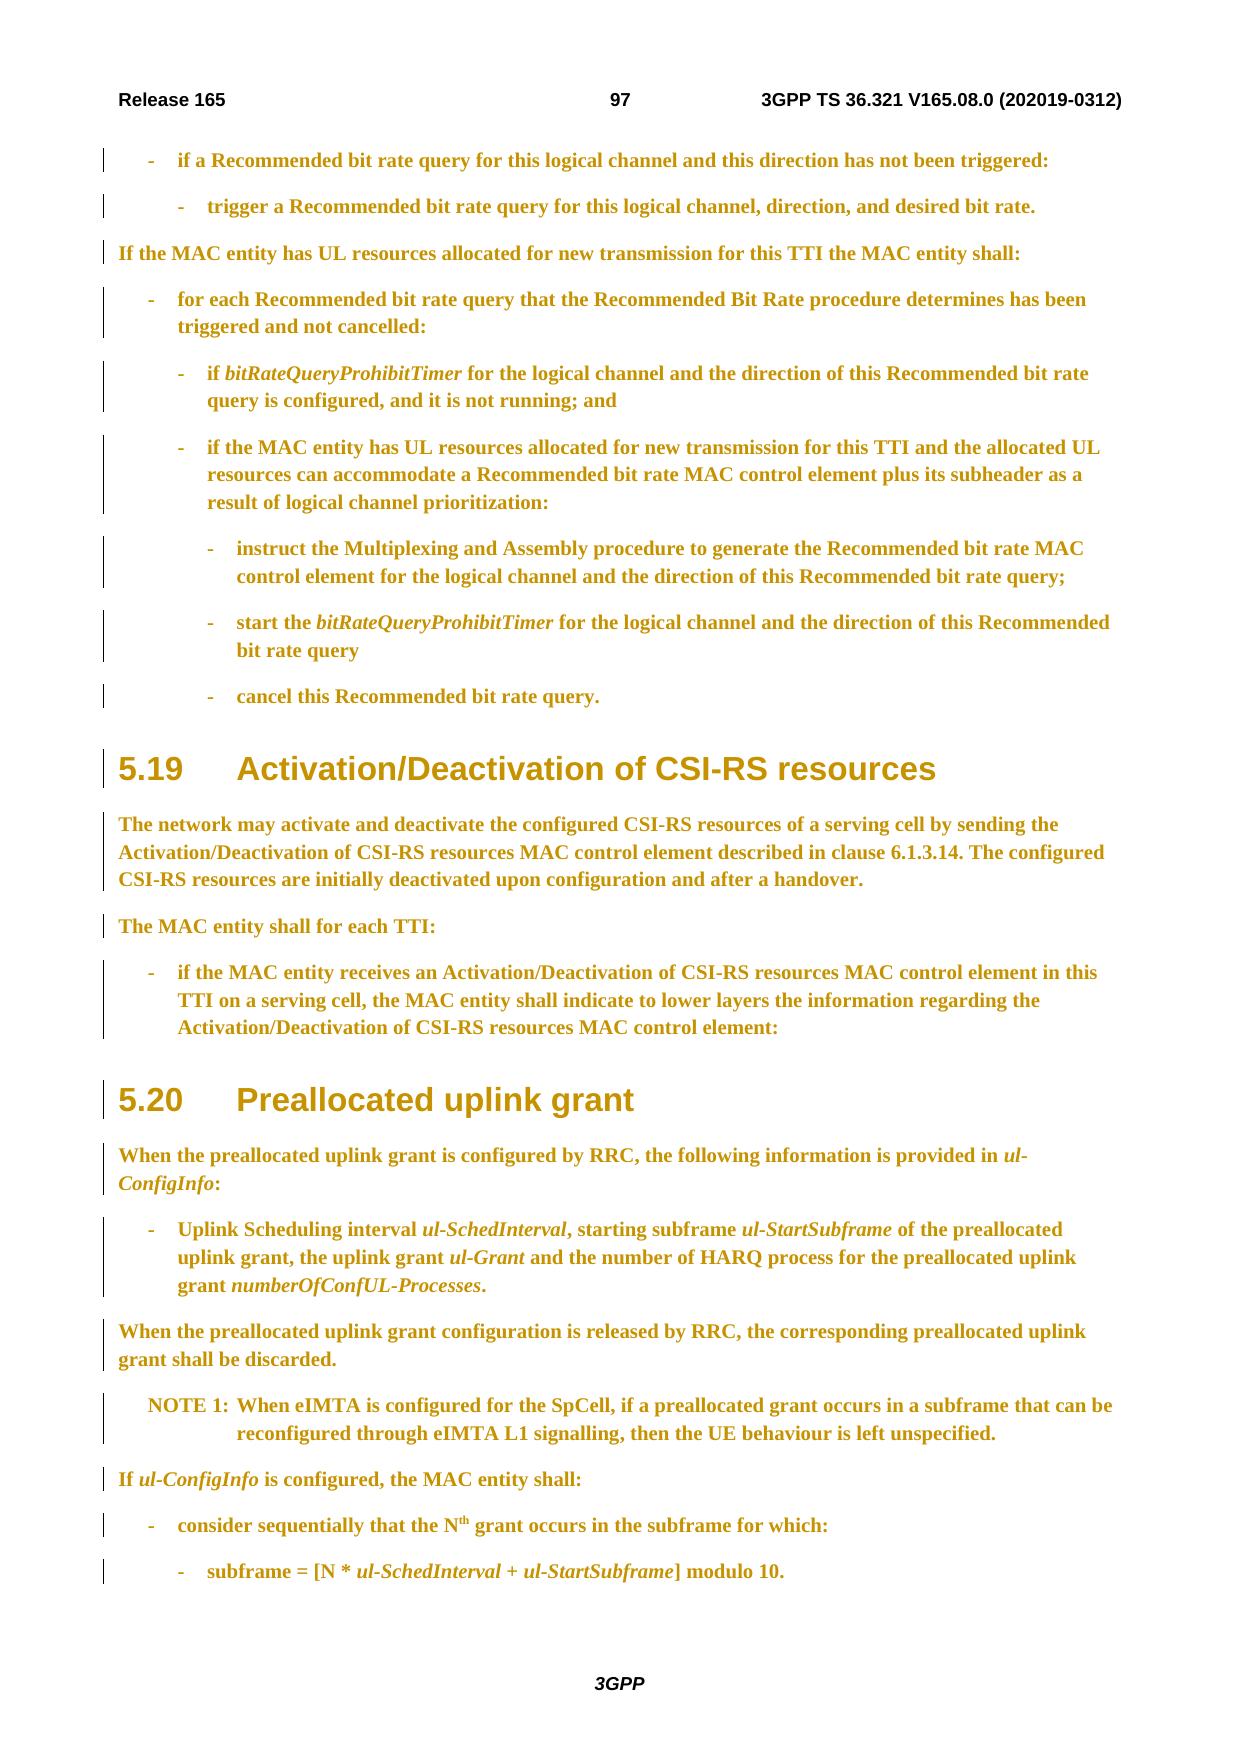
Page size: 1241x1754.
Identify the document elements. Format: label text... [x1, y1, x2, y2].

subtitle 5.20 Preallocated uplink grant [118, 1080, 1122, 1119]
text - Uplink Scheduling interval ul-SchedInterval, starting subframe ul-StartSubframe of the preallocated uplink grant, the uplink grant ul-Grant and the number of HARQ process for the preallocated uplink grant numberOfConfUL-Processes. [148, 1217, 1122, 1297]
text The MAC entity shall for each TTI: [118, 914, 1122, 938]
text - if the MAC entity has UL resources allocated for new transmission for this TTI and the allocated UL resources can accommodate a Recommended bit rate MAC control element plus its subheader as a result of logical channel prioritization: [177, 435, 1122, 514]
text When the preallocated uplink grant configuration is released by RRC, the corresponding preallocated uplink grant shall be discarded. [118, 1319, 1122, 1371]
text The network may activate and deactivate the configured CSI-RS resources of a serving cell by sending the Activation/Deactivation of CSI-RS resources MAC control element described in clause 6.1.3.14. The configured CSI-RS resources are initially deactivated upon configuration and after a handover. [118, 812, 1122, 891]
text - start the bitRateQueryProhibitTimer for the logical channel and the direction of this Recommended bit rate query [207, 610, 1122, 662]
text - if a Recommended bit rate query for this logical channel and this direction has not been triggered: [148, 148, 1122, 172]
text - subframe = [N * ul-SchedInterval + ul-StartSubframe] modulo 10. [177, 1559, 1122, 1583]
text If ul-ConfigInfo is configured, the MAC entity shall: [118, 1467, 1122, 1491]
text - instruct the Multiplexing and Assembly procedure to generate the Recommended bit rate MAC control element for the logical channel and the direction of this Recommended bit rate query; [207, 536, 1122, 588]
subtitle 5.19 Activation/Deactivation of CSI-RS resources [118, 749, 1122, 788]
text - consider sequentially that the Nth grant occurs in the subframe for which: [148, 1513, 1122, 1537]
text - if the MAC entity receives an Activation/Deactivation of CSI-RS resources MAC control element in this TTI on a serving cell, the MAC entity shall indicate to lower layers the information regarding the Activation/Deactivation of CSI-RS resources MAC control element: [148, 960, 1122, 1039]
text - for each Recommended bit rate query that the Recommended Bit Rate procedure determines has been triggered and not cancelled: [148, 287, 1122, 338]
text NOTE 1: When eIMTA is configured for the SpCell, if a preallocated grant occurs in a subframe that can be reconfigured through eIMTA L1 signalling, then the UE behaviour is left unspecified. [148, 1393, 1122, 1444]
text If the MAC entity has UL resources allocated for new transmission for this TTI the MAC entity shall: [118, 240, 1122, 264]
text When the preallocated uplink grant is configured by RRC, the following information is provided in ul-ConfigInfo: [118, 1143, 1122, 1195]
text - cancel this Recommended bit rate query. [207, 684, 1122, 708]
text - trigger a Recommended bit rate query for this logical channel, direction, and desired bit rate. [177, 194, 1122, 218]
text - if bitRateQueryProhibitTimer for the logical channel and the direction of this Recommended bit rate query is configured, and it is not running; and [177, 361, 1122, 412]
